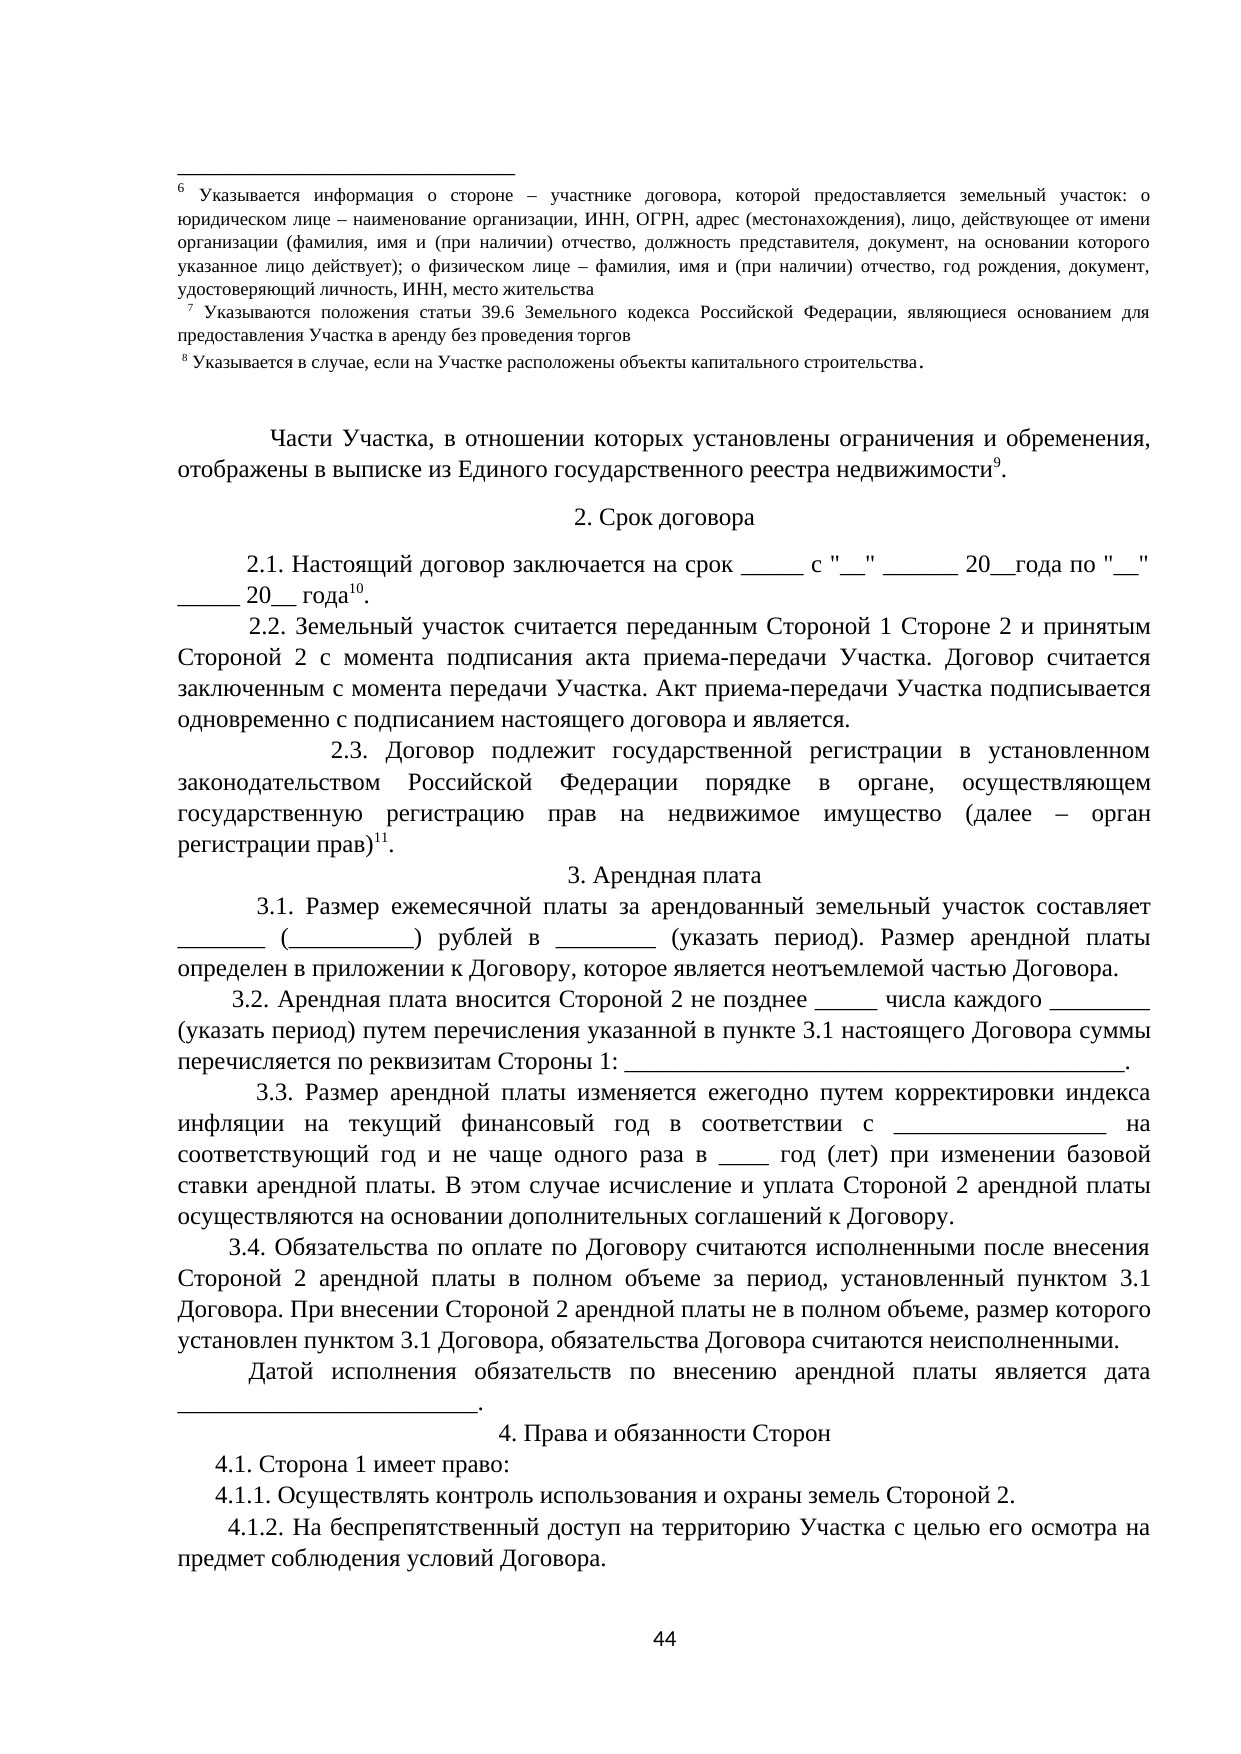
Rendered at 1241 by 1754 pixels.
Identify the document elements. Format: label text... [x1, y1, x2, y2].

text 3.4. Обязательства по оплате по Договору считаются исполненными после внесения Стороной 2 арендной платы в полном объеме за период, установленный пунктом 3.1 Договора. При внесении Стороной 2 арендной платы не в полном объеме, размер которого установлен пунктом 3.1 Договора, обязательства Договора считаются неисполненными. [177, 1232, 1152, 1354]
text 2.3. Договор подлежит государственной регистрации в установленном законодательством Российской Федерации порядке в органе, осуществляющем государственную регистрацию прав на недвижимое имущество (далее – орган регистрации прав)11. [177, 736, 1152, 857]
text 4. Права и обязанности Сторон [177, 1418, 1152, 1447]
text Части Участка, в отношении которых установлены ограничения и обременения, отображены в выписке из Единого государственного реестра недвижимости9. [177, 423, 1152, 483]
text 4.1. Сторона 1 имеет право: [177, 1449, 1152, 1478]
text 8 Указывается в случае, если на Участке расположены объекты капитального строительства. [177, 348, 1152, 374]
text 6 Указывается информация о стороне – участнике договора, которой предоставляется земельный участок: о юридическом лице – наименование организации, ИНН, ОГРН, адрес (местонахождения), лицо, действующее от имени организации (фамилия, имя и (при наличии) отчество, должность представителя, документ, на основании которого указанное лицо действует); о физическом лице – фамилия, имя и (при наличии) отчество, год рождения, документ, удостоверяющий личность, ИНН, место жительства [177, 180, 1152, 299]
text 2.2. Земельный участок считается переданным Стороной 1 Стороне 2 и принятым Стороной 2 с момента подписания акта приема-передачи Участка. Договор считается заключенным с момента передачи Участка. Акт приема-передачи Участка подписывается одновременно с подписанием настоящего договора и является. [177, 611, 1152, 733]
text 4.1.2. На беспрепятственный доступ на территорию Участка с целью его осмотра на предмет соблюдения условий Договора. [177, 1512, 1152, 1571]
text 3.2. Арендная плата вносится Стороной 2 не позднее _____ числа каждого ________ (указать период) путем перечисления указанной в пункте 3.1 настоящего Договора суммы перечисляется по реквизитам Стороны 1: ________________________________________. [177, 984, 1152, 1075]
text 4.1.1. Осуществлять контроль использования и охраны земель Стороной 2. [177, 1481, 1152, 1509]
text 2. Срок договора [177, 502, 1152, 530]
text 2.1. Настоящий договор заключается на срок _____ с "__" ______ 20__года по "__" _____ 20__ года10. [177, 549, 1152, 609]
text 3.3. Размер арендной платы изменяется ежегодно путем корректировки индекса инфляции на текущий финансовый год в соответствии с _________________ на соответствующий год и не чаще одного раза в ____ год (лет) при изменении базовой ставки арендной платы. В этом случае исчисление и уплата Стороной 2 арендной платы осуществляются на основании дополнительных соглашений к Договору. [177, 1077, 1152, 1230]
text 3.1. Размер ежемесячной платы за арендованный земельный участок составляет _______ (__________) рублей в ________ (указать период). Размер арендной платы определен в приложении к Договору, которое является неотъемлемой частью Договора. [177, 891, 1152, 982]
text Датой исполнения обязательств по внесению арендной платы является дата ________________________. [177, 1356, 1152, 1416]
text 7 Указываются положения статьи 39.6 Земельного кодекса Российской Федерации, являющиеся основанием для предоставления Участка в аренду без проведения торгов [177, 301, 1152, 346]
text 3. Арендная плата [177, 860, 1152, 888]
text ___________________________ [177, 149, 1152, 178]
